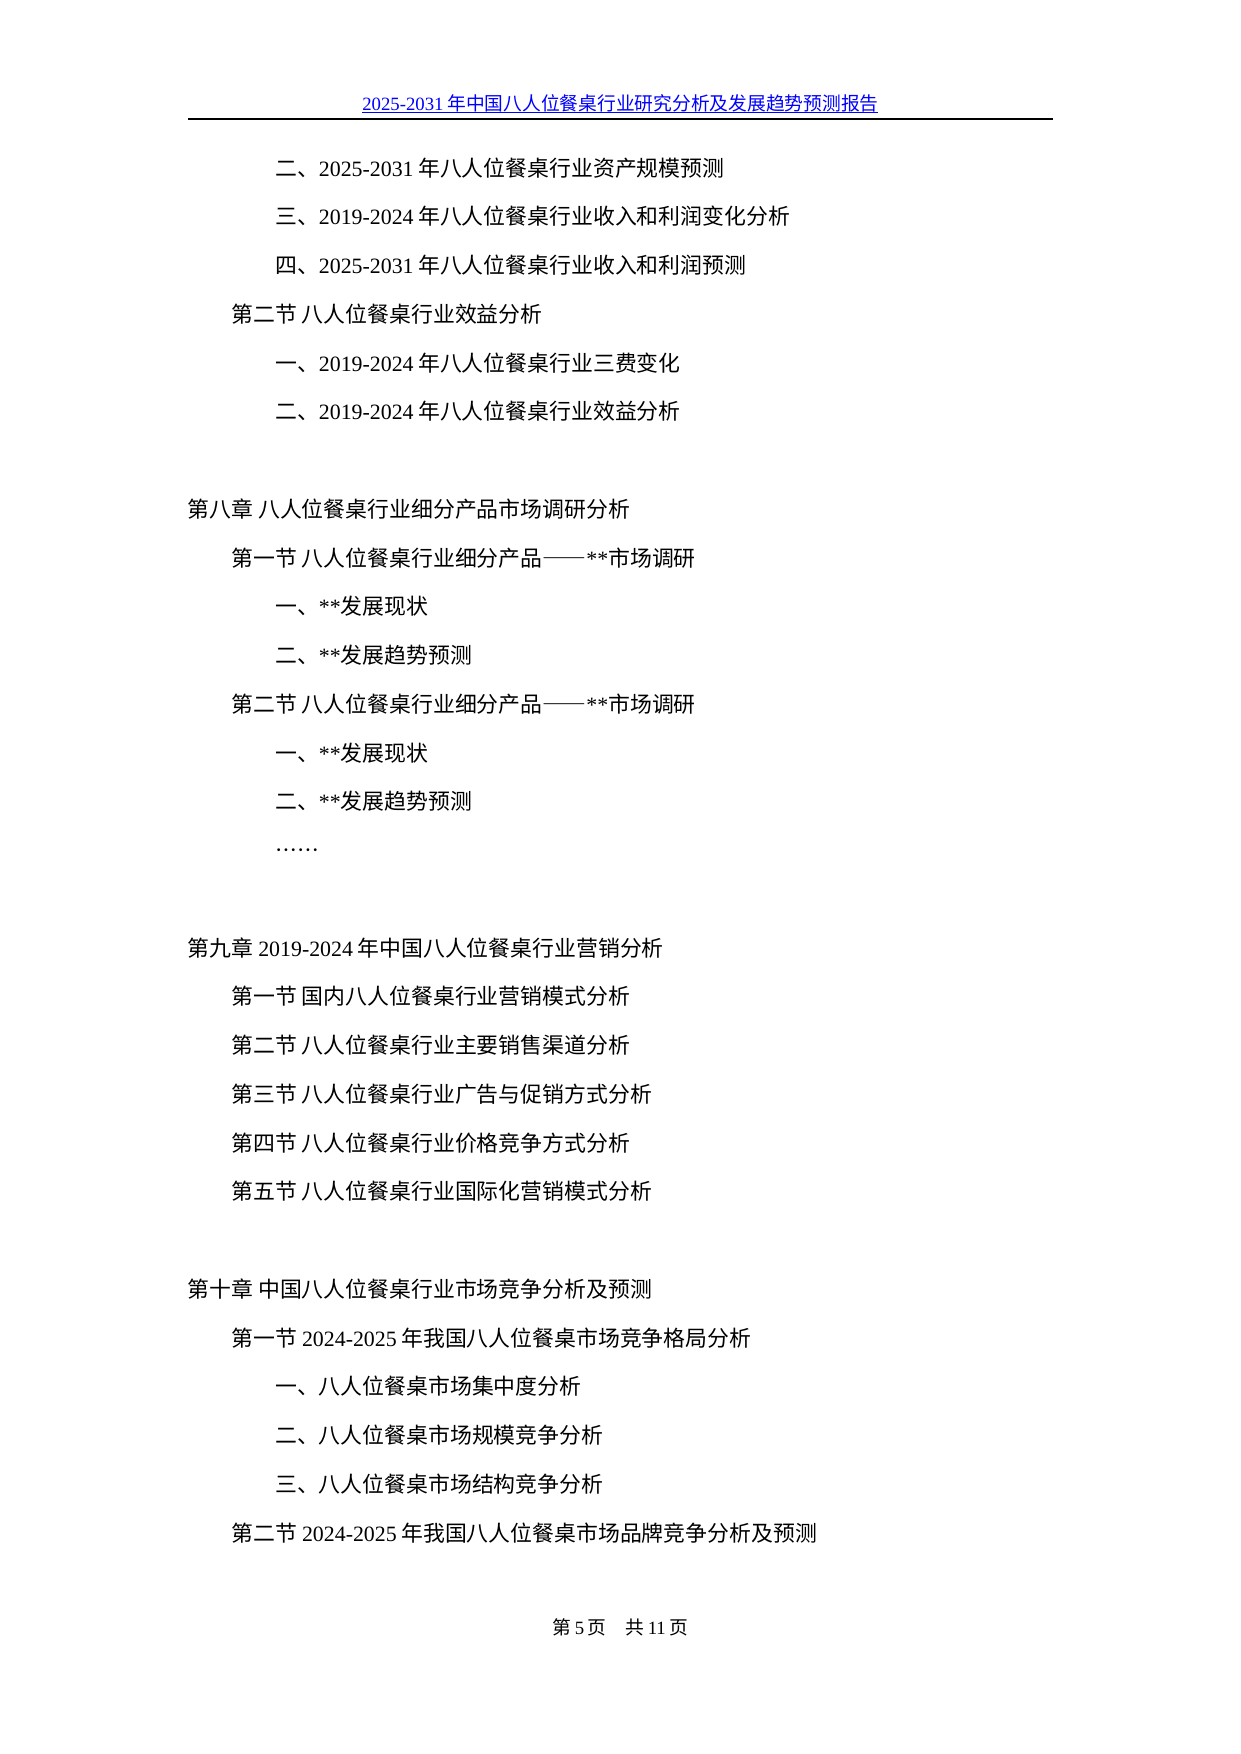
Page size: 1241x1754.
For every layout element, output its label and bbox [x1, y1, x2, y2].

text [187, 150, 1053, 1548]
